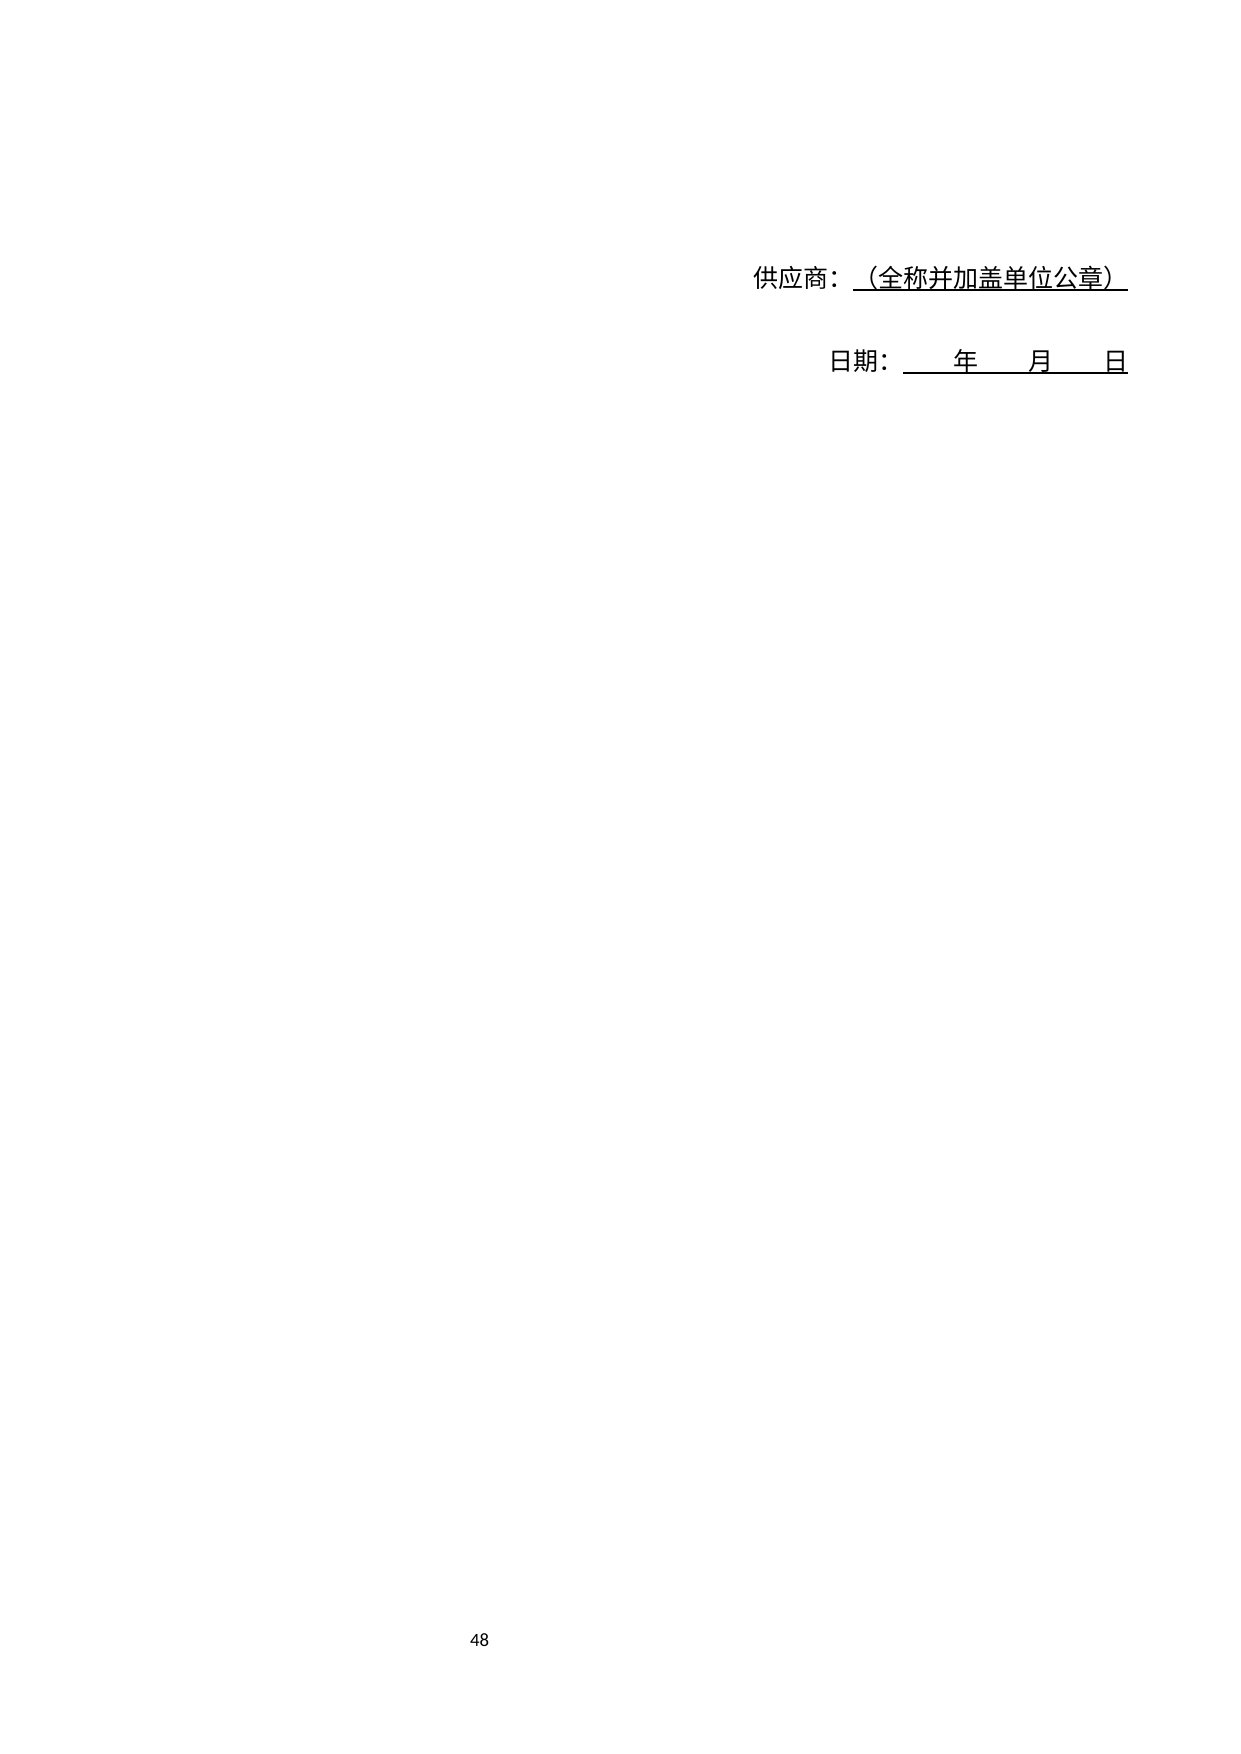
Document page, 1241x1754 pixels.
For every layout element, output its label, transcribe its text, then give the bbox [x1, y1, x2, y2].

text 供应商：（全称并加盖单位公章） [112, 244, 1128, 309]
text 日期： 年 月 日 [112, 327, 1128, 392]
